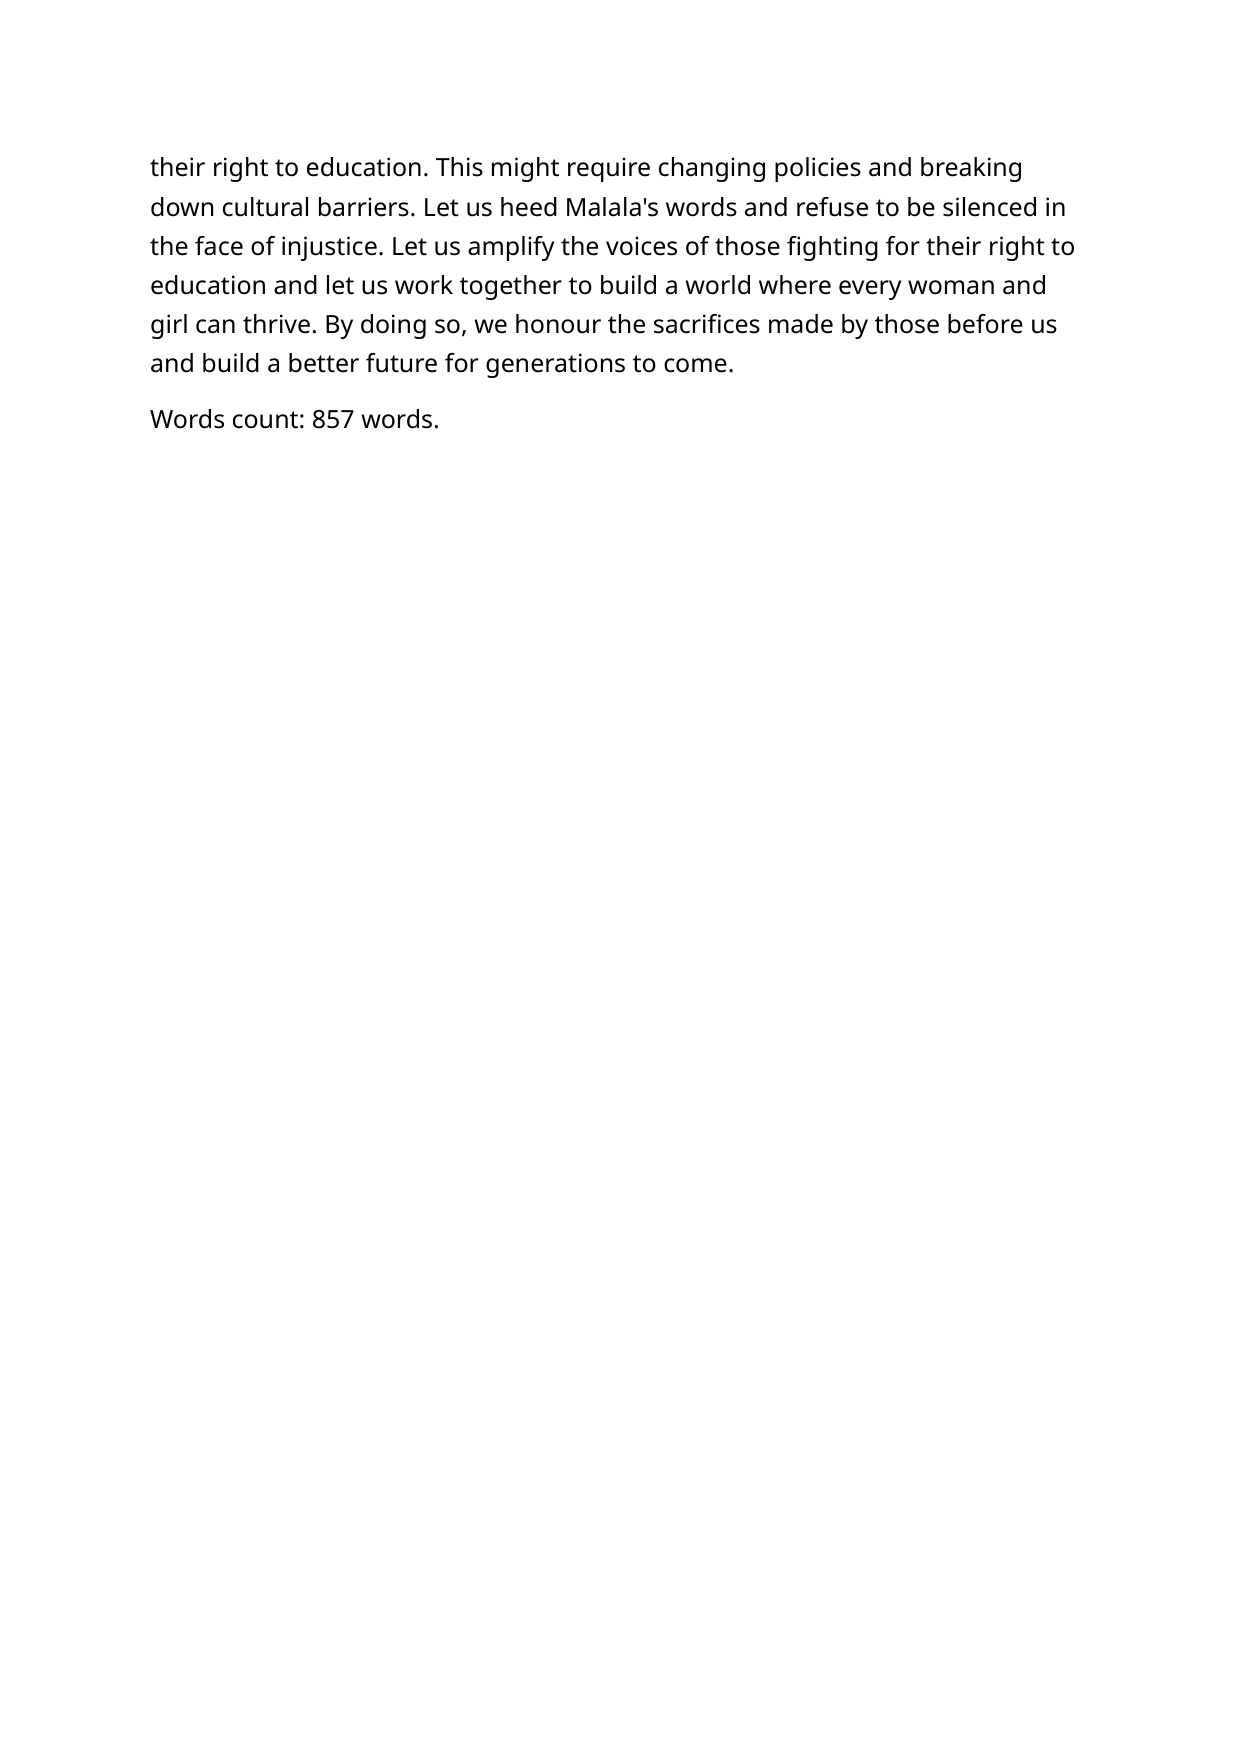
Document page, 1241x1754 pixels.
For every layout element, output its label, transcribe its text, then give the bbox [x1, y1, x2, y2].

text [150, 150, 1090, 380]
text Words count: 857 words. [150, 402, 1090, 436]
